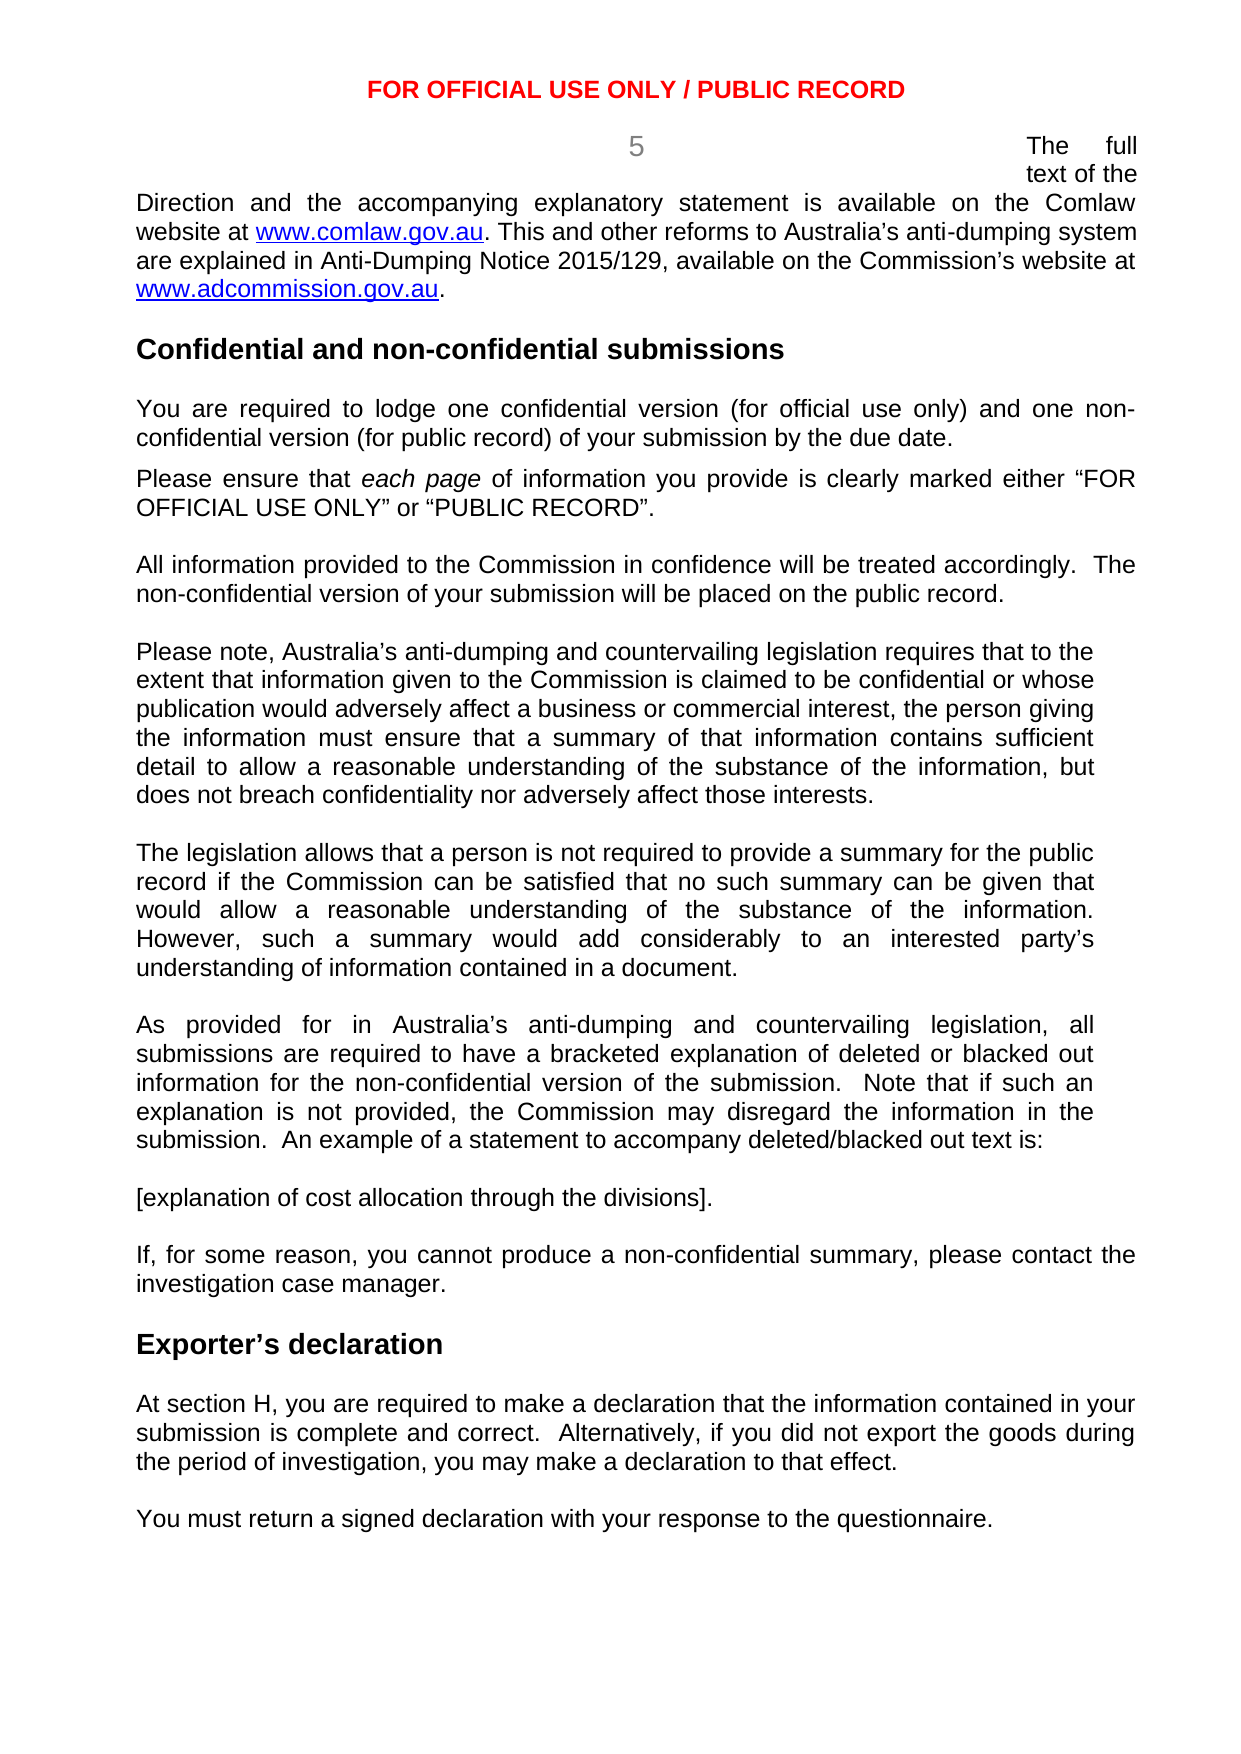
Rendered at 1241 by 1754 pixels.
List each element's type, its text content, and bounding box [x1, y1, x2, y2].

text If, for some reason, you cannot produce a non-confidential summary, please contact the investigation case manager. [136, 1240, 1138, 1298]
text Please ensure that each page of information you provide is clearly marked either “FOR OFFICIAL USE ONLY” or “PUBLIC RECORD”. [136, 464, 1138, 522]
text Please note, Australia’s anti-dumping and countervailing legislation requires that to the extent that information given to the Commission is claimed to be confidential or whose publication would adversely affect a business or commercial interest, the person giving the information must ensure that a summary of that information contains sufficient detail to allow a reasonable understanding of the substance of the information, but does not breach confidentiality nor adversely affect those interests. [136, 637, 1096, 809]
text All information provided to the Commission in confidence will be treated accordingly. The non-confidential version of your submission will be placed on the public record. [136, 550, 1138, 608]
subtitle Confidential and non-confidential submissions [136, 332, 1063, 365]
text [explanation of cost allocation through the divisions]. [136, 1183, 1096, 1212]
text You must return a signed declaration with your response to the questionnaire. [136, 1504, 1138, 1533]
text At section H, you are required to make a declaration that the information contained in your submission is complete and correct. Alternatively, if you did not export the goods during the period of investigation, you may make a declaration to that effect. [136, 1389, 1138, 1475]
text The legislation allows that a person is not required to provide a summary for the public record if the Commission can be satisfied that no such summary can be given that would allow a reasonable understanding of the substance of the information. However, such a summary would add considerably to an interested party’s understanding of information contained in a document. [136, 838, 1096, 982]
text The full text of the Direction and the accompanying explanatory statement is available on the Comlaw website at www.comlaw.gov.au. This and other reforms to Australia’s anti-dumping system are explained in Anti-Dumping Notice 2015/129, available on the Commission’s website at www.adcommission.gov.au. [136, 131, 1138, 303]
text As provided for in ’s anti-dumping and countervailing legislation, all submissions are required to have a bracketed explanation of deleted or blacked out information for the non-confidential version of the submission. Note that if such an explanation is not provided, the Commission may disregard the information in the submission. An example of a statement to accompany deleted/blacked out text is: [136, 1010, 1096, 1154]
subtitle Exporter’s declaration [136, 1327, 1063, 1360]
text You are required to lodge one confidential version (for official use only) and one non-confidential version (for public record) of your submission by the due date. [136, 394, 1137, 452]
